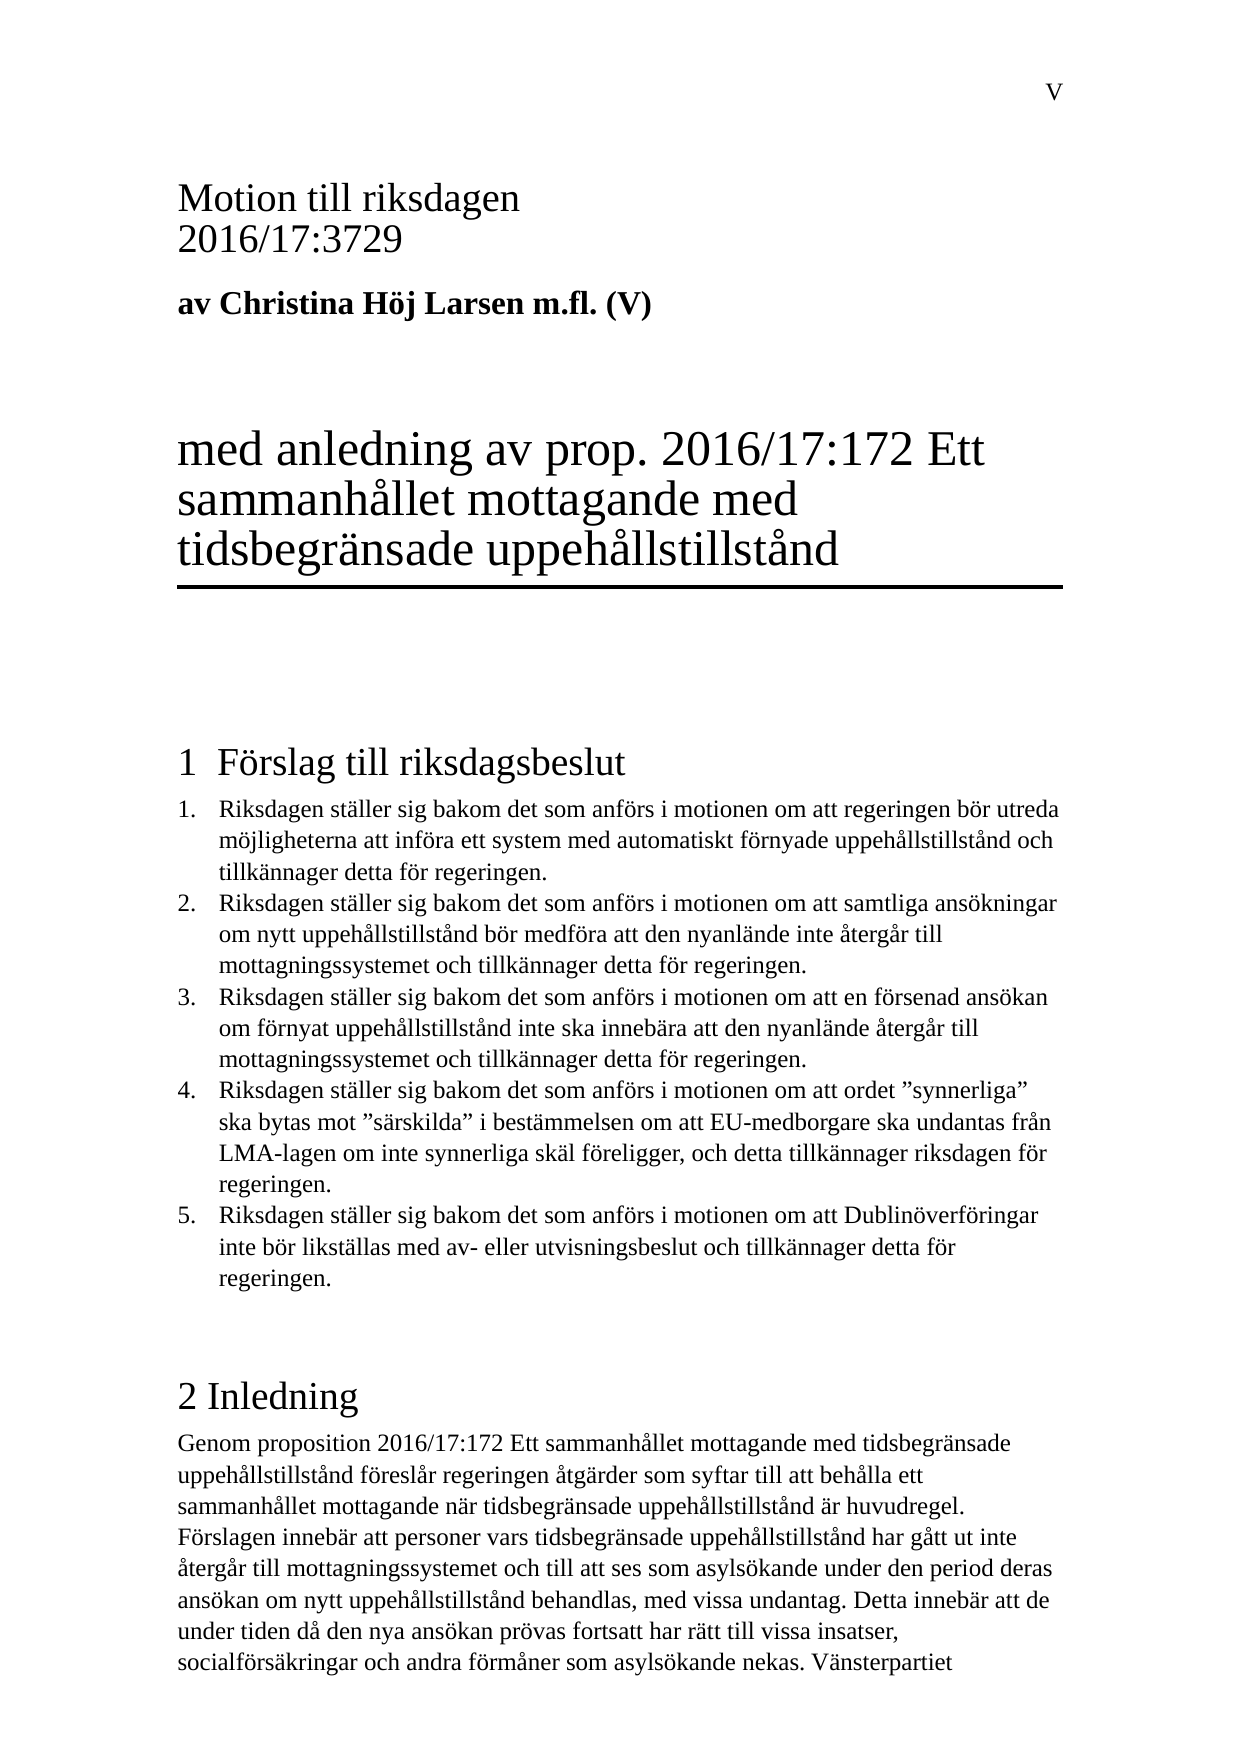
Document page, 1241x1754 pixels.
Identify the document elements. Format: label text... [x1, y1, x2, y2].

text Inledning [177, 1377, 1063, 1418]
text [177, 1426, 1063, 1676]
